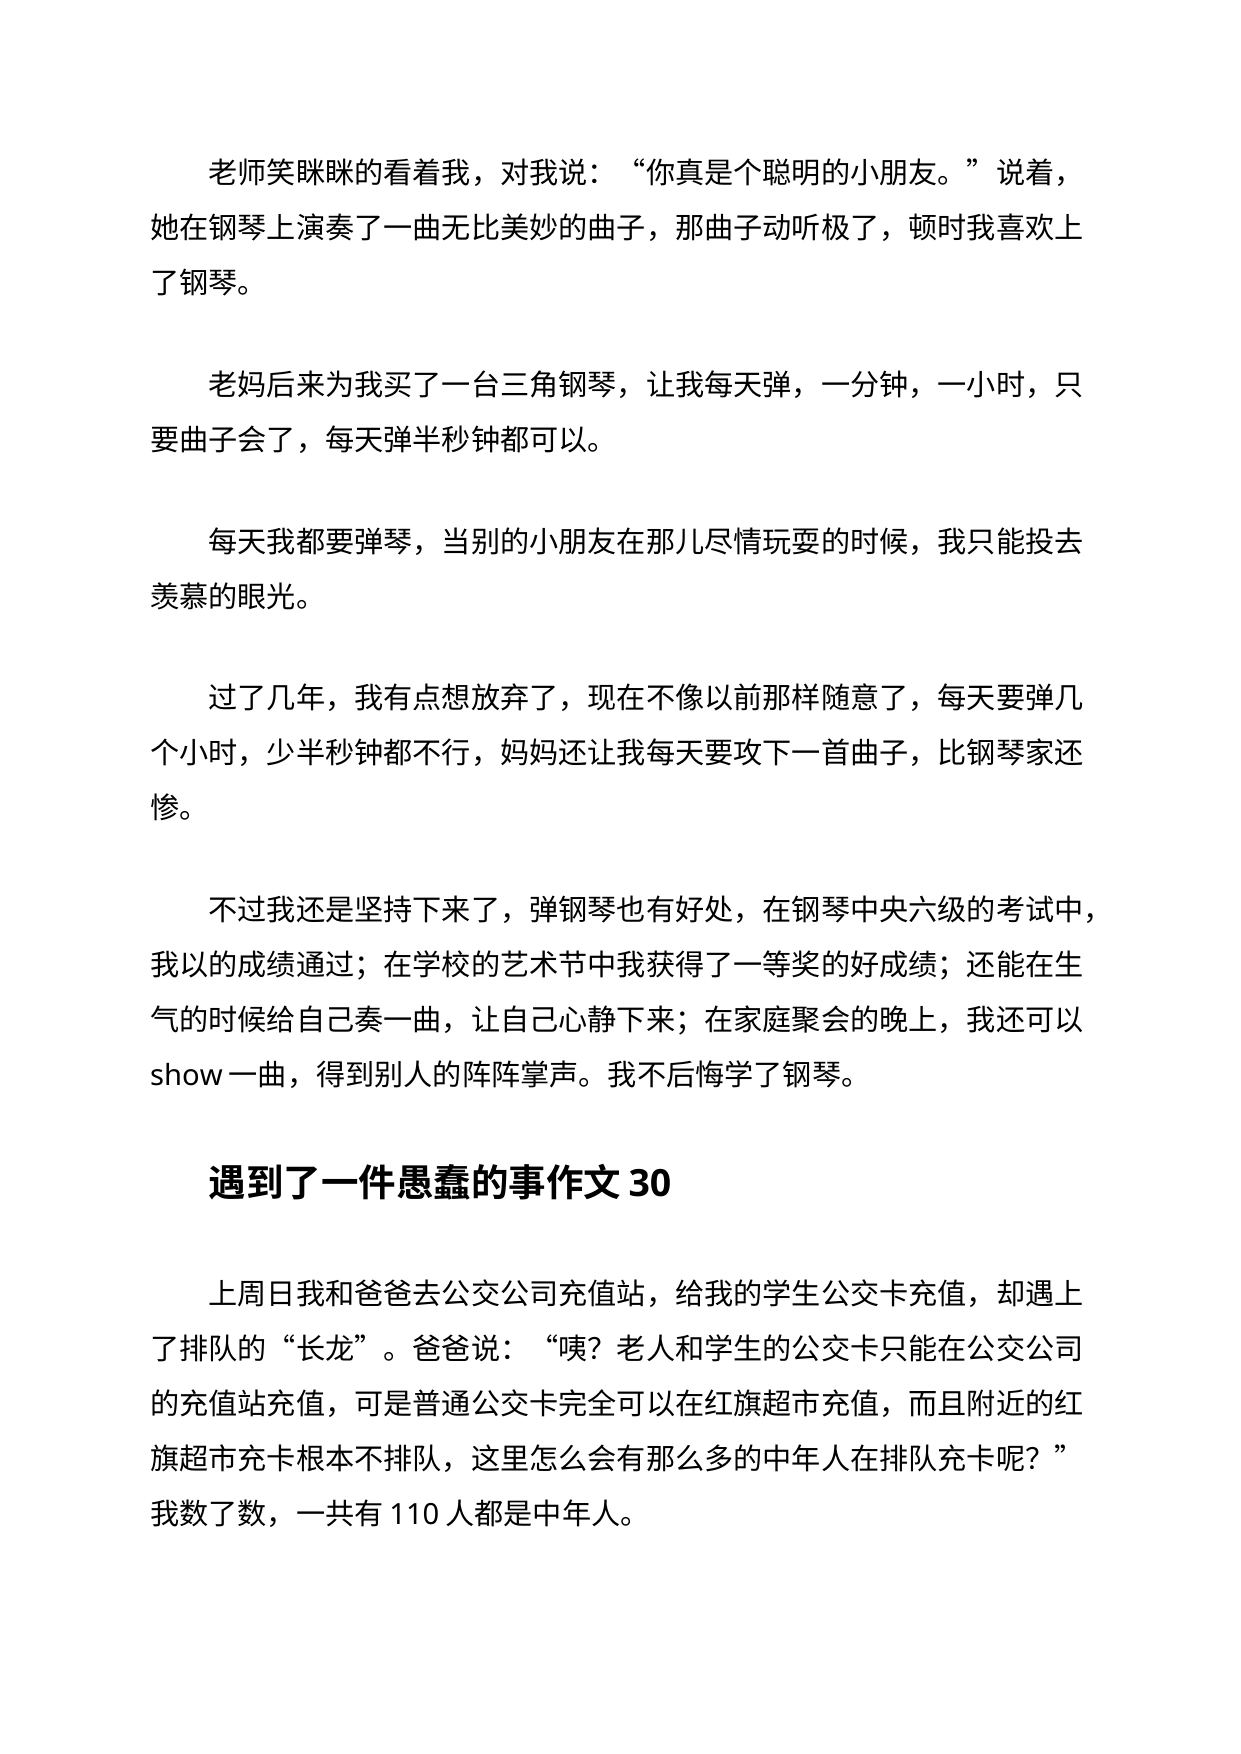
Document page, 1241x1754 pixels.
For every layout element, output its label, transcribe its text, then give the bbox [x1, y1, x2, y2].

text 不过我还是坚持下来了，弹钢琴也有好处，在钢琴中央六级的考试中，我以的成绩通过；在学校的艺术节中我获得了一等奖的好成绩；还能在生气的时候给自己奏一曲，让自己心静下来；在家庭聚会的晚上，我还可以show一曲，得到别人的阵阵掌声。我不后悔学了钢琴。 [150, 886, 1090, 1093]
text 过了几年，我有点想放弃了，现在不像以前那样随意了，每天要弹几个小时，少半秒钟都不行，妈妈还让我每天要攻下一首曲子，比钢琴家还惨。 [150, 675, 1090, 827]
text 每天我都要弹琴，当别的小朋友在那儿尽情玩耍的时候，我只能投去羡慕的眼光。 [150, 518, 1090, 615]
text 遇到了一件愚蠢的事作文30 [150, 1153, 1090, 1208]
text 老师笑眯眯的看着我，对我说：“你真是个聪明的小朋友。”说着，她在钢琴上演奏了一曲无比美妙的曲子，那曲子动听极了，顿时我喜欢上了钢琴。 [150, 150, 1090, 302]
text 老妈后来为我买了一台三角钢琴，让我每天弹，一分钟，一小时，只要曲子会了，每天弹半秒钟都可以。 [150, 362, 1090, 459]
text 上周日我和爸爸去公交公司充值站，给我的学生公交卡充值，却遇上了排队的“长龙”。爸爸说：“咦？老人和学生的公交卡只能在公交公司的充值站充值，可是普通公交卡完全可以在红旗超市充值，而且附近的红旗超市充卡根本不排队，这里怎么会有那么多的中年人在排队充卡呢？”我数了数，一共有110人都是中年人。 [150, 1271, 1090, 1533]
